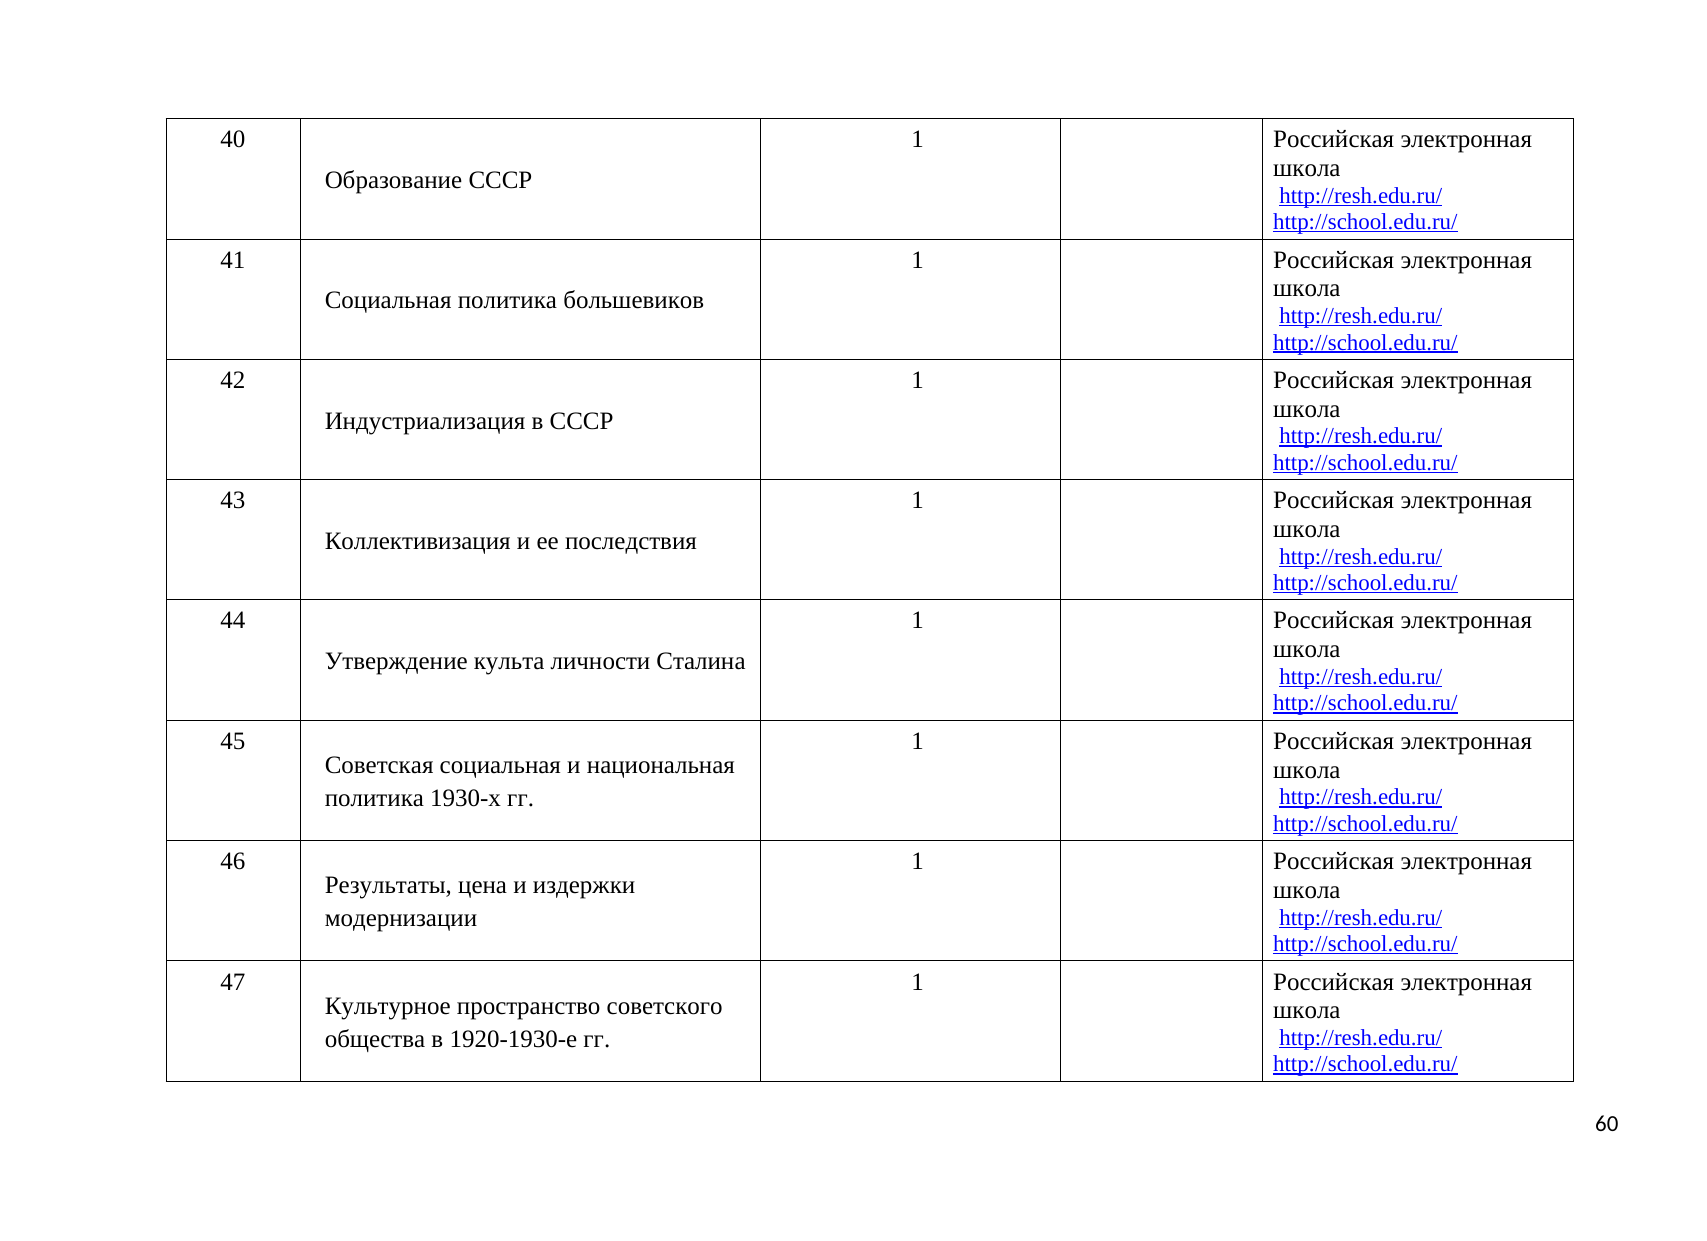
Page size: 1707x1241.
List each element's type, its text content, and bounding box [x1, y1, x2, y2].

table_cell Российская электронная школа http://resh.edu.ru/ http://school.edu.ru/ [1263, 360, 1573, 479]
table_cell 1 [761, 240, 1060, 359]
table_cell 1 [761, 961, 1060, 1081]
table_cell Российская электронная школа http://resh.edu.ru/ http://school.edu.ru/ [1263, 480, 1573, 599]
table_cell 46 [167, 841, 300, 960]
table_cell Российская электронная школа http://resh.edu.ru/ http://school.edu.ru/ [1263, 721, 1573, 840]
table_cell 47 [167, 961, 300, 1081]
table_cell [1061, 240, 1262, 359]
table_cell Индустриализация в СССР [301, 360, 760, 479]
table_cell [1061, 961, 1262, 1081]
table_cell Утверждение культа личности Сталина [301, 600, 760, 720]
table_cell 1 [761, 600, 1060, 720]
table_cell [1263, 841, 1573, 960]
table_cell [1061, 119, 1262, 238]
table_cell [1263, 240, 1573, 359]
table_cell 1 [761, 119, 1060, 238]
table_cell [1061, 480, 1262, 599]
table_cell 1 [761, 360, 1060, 479]
table_cell Образование СССР [301, 119, 760, 238]
table_cell [1061, 360, 1262, 479]
table_cell Результаты, цена и издержки модернизации [301, 841, 760, 960]
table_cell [1263, 119, 1573, 238]
table_cell [1061, 600, 1262, 720]
table_cell 1 [761, 721, 1060, 840]
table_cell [1263, 961, 1573, 1081]
table_cell 1 [761, 841, 1060, 960]
table_cell 1 [761, 480, 1060, 599]
table_cell 45 [167, 721, 300, 840]
table_cell Коллективизация и ее последствия [301, 480, 760, 599]
table_cell 41 [167, 240, 300, 359]
table_cell Культурное пространство советского общества в 1920-1930-е гг. [301, 961, 760, 1081]
table_cell 43 [167, 480, 300, 599]
table_cell 44 [167, 600, 300, 720]
table_cell Советская социальная и национальная политика 1930-х гг. [301, 721, 760, 840]
table_cell 40 [167, 119, 300, 238]
table_cell [1061, 841, 1262, 960]
table_cell Российская электронная школа http://resh.edu.ru/ http://school.edu.ru/ [1263, 600, 1573, 720]
table_cell Социальная политика большевиков [301, 240, 760, 359]
table_cell 42 [167, 360, 300, 479]
table_cell [1061, 721, 1262, 840]
